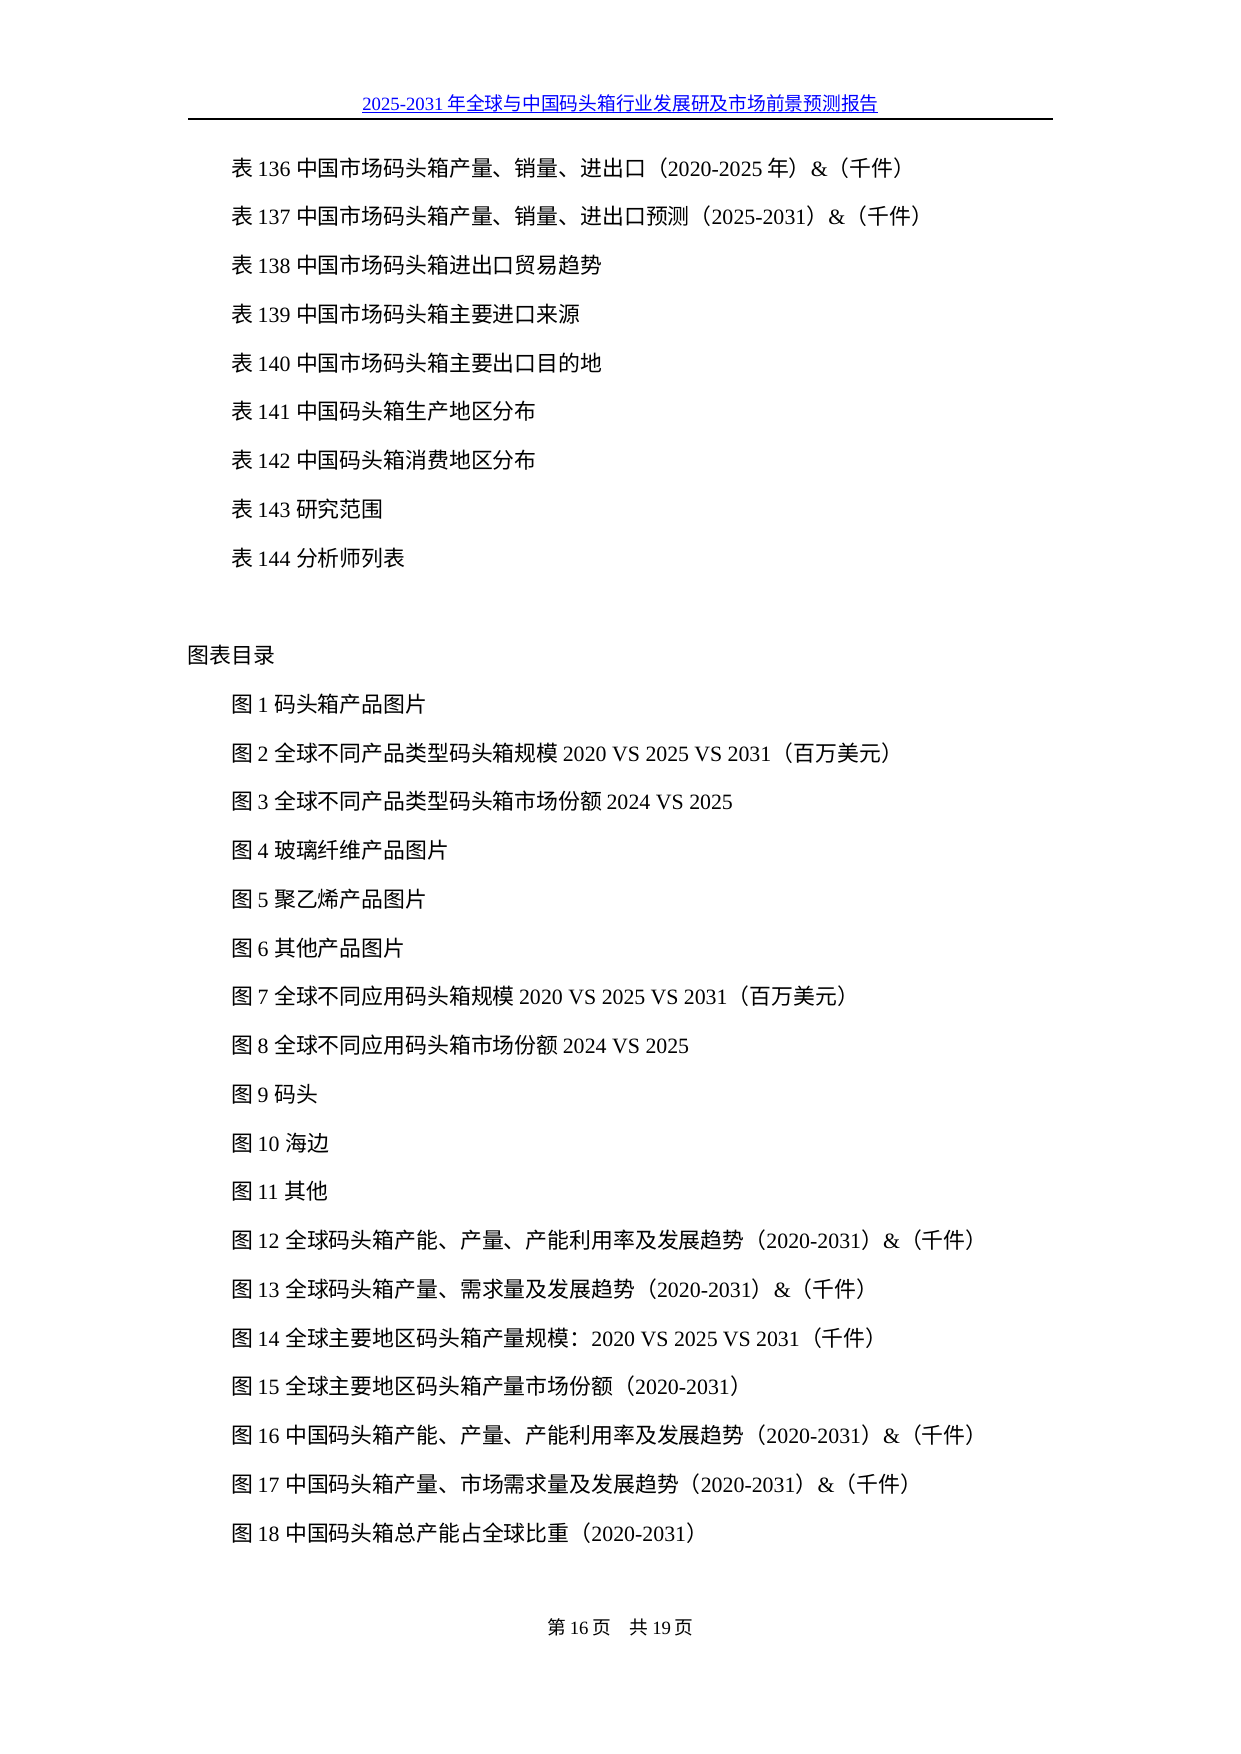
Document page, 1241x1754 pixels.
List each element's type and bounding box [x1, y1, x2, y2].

text [187, 150, 1053, 1548]
